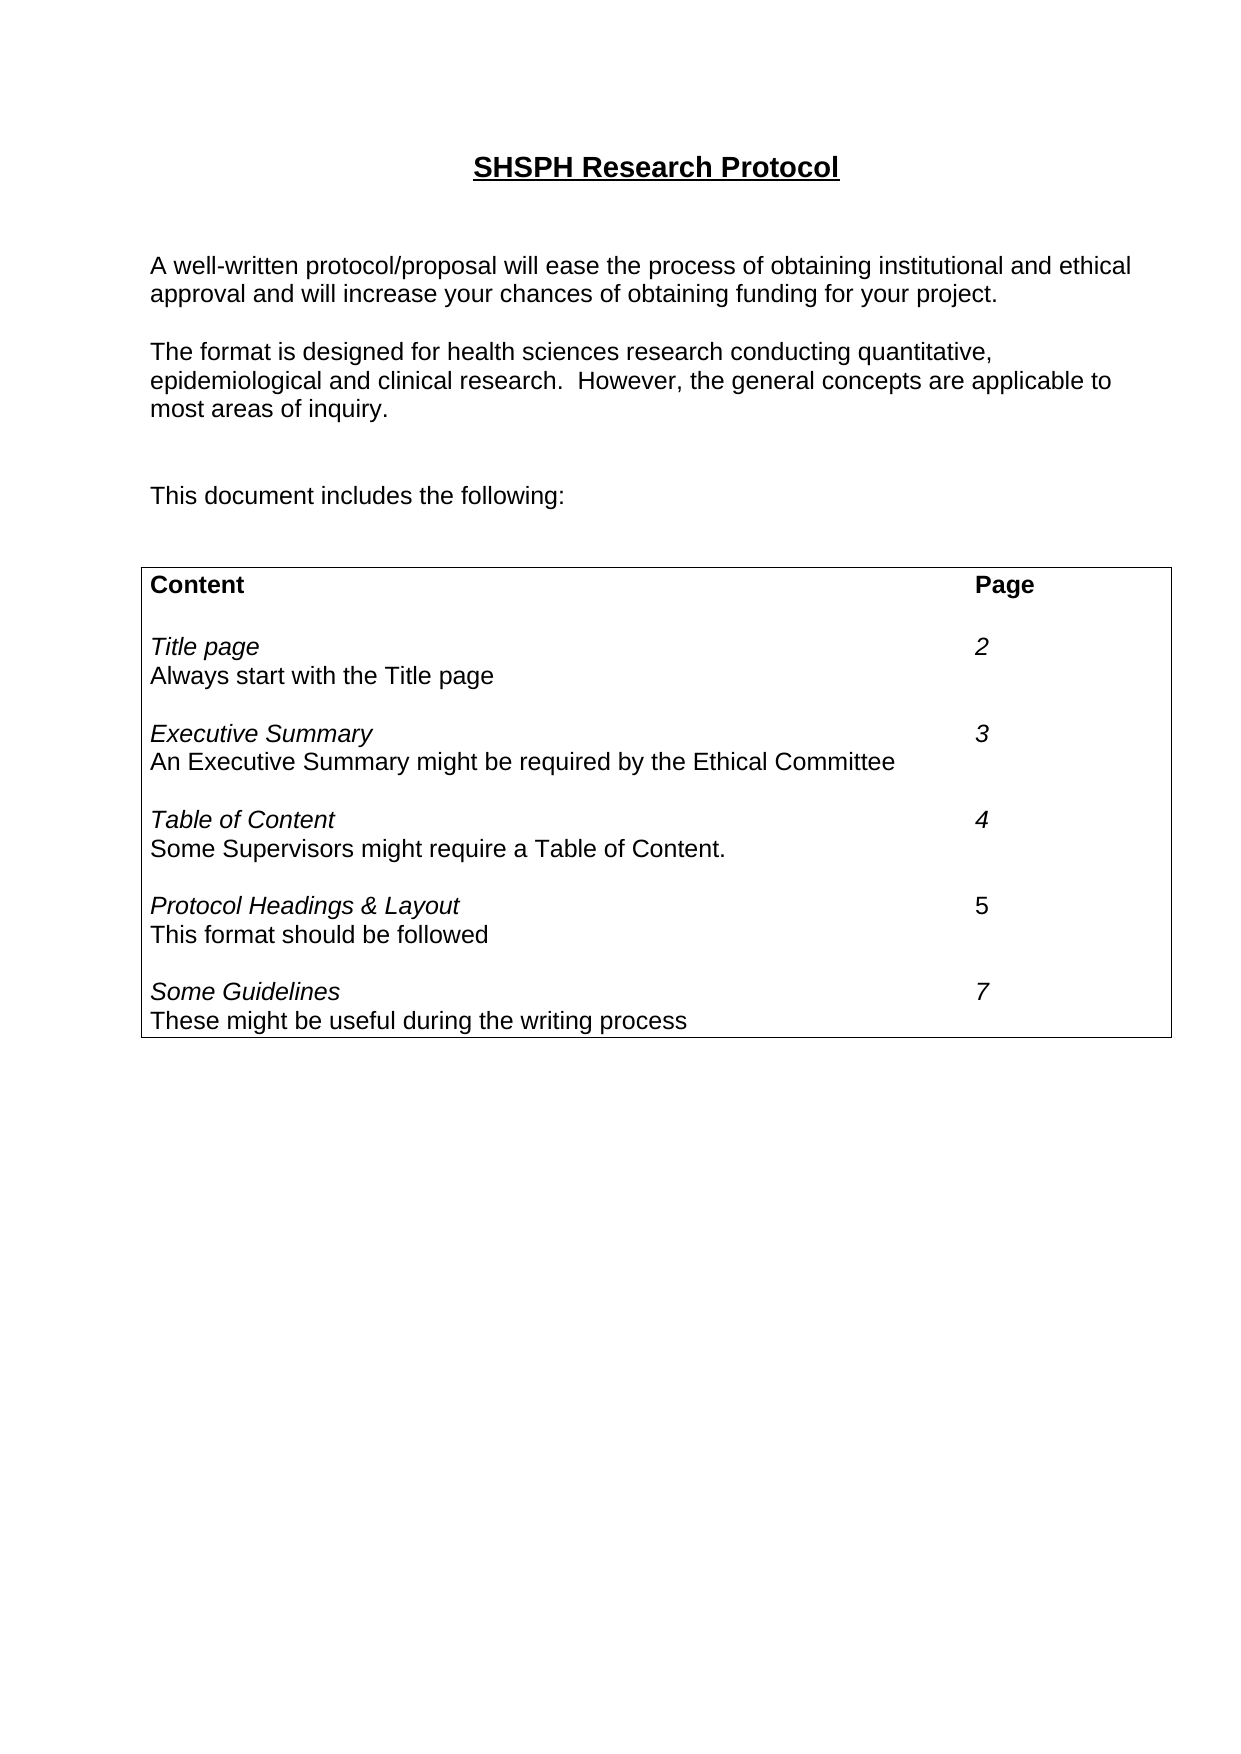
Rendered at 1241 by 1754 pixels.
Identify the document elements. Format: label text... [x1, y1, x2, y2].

text Always start with the Title page [142, 658, 1171, 690]
text Some Supervisors might require a Table of Content. [142, 830, 1171, 862]
text Some Guidelines 7 [142, 974, 1171, 1003]
text A well-written protocol/proposal will ease the process of obtaining institutional and ethical approval and will increase your chances of obtaining funding for your project. [150, 251, 1162, 308]
text SHSPH Research Protocol [150, 150, 1162, 183]
text This format should be followed [142, 917, 1171, 948]
text Protocol Headings & Layout 5 [142, 888, 1171, 917]
text Table of Content 4 [142, 802, 1171, 830]
text The format is designed for health sciences research conducting quantitative, epidemiological and clinical research. However, the general concepts are applicable to most areas of inquiry. [150, 337, 1162, 423]
text Title page 2 [142, 629, 1171, 658]
text Content Page [142, 568, 1171, 599]
text Executive Summary 3 [142, 715, 1171, 744]
text An Executive Summary might be required by the Ethical Committee [142, 744, 1171, 776]
text These might be useful during the writing process [142, 1003, 1171, 1037]
text This document includes the following: [150, 481, 1162, 509]
